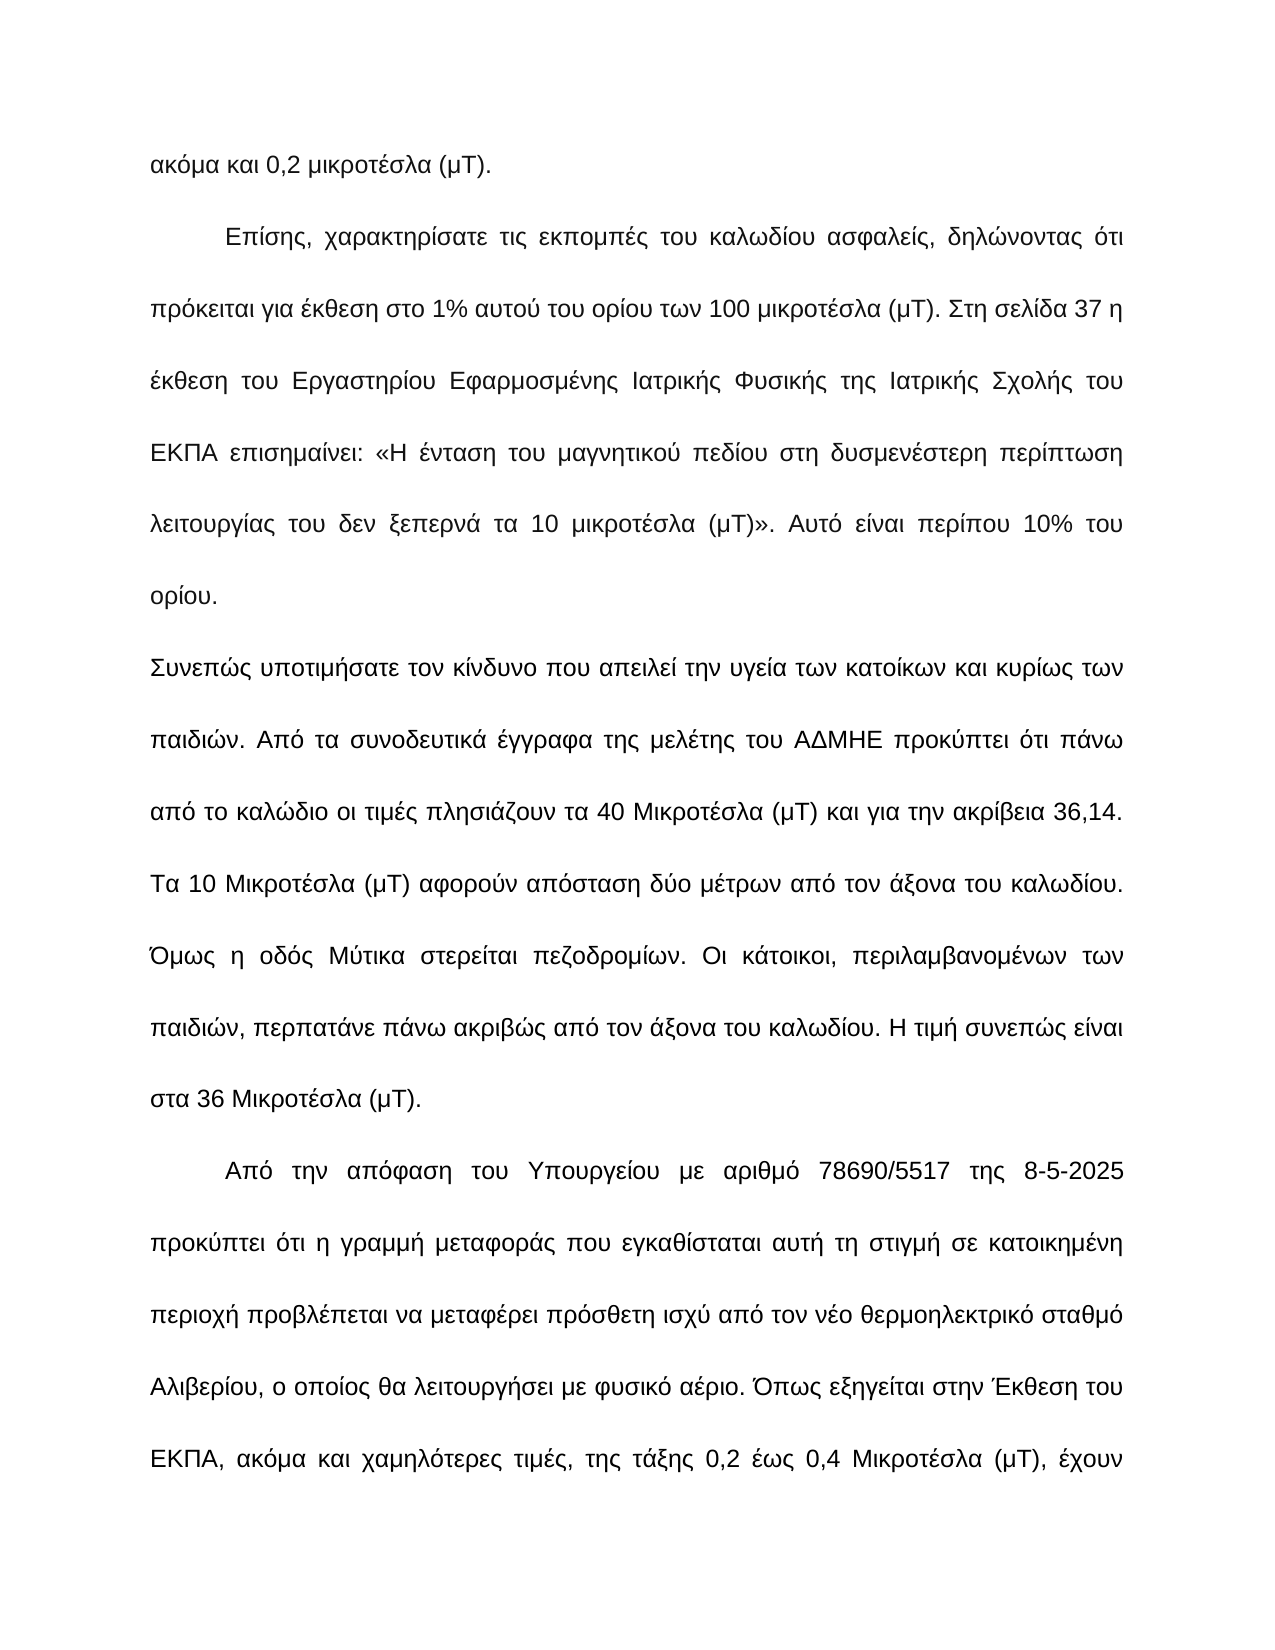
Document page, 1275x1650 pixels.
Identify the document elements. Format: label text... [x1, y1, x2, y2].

text Συνεπώς υποτιμήσατε τον κίνδυνο που απειλεί την υγεία των κατοίκων και κυρίως των παιδιών. Από τα συνοδευτικά έγγραφα της μελέτης του ΑΔΜΗΕ προκύπτει ότι πάνω από το καλώδιο οι τιμές πλησιάζουν τα 40 Μικροτέσλα (μΤ) και για την ακρίβεια 36,14. Τα 10 Μικροτέσλα (μΤ) αφορούν απόσταση δύο μέτρων από τον άξονα του καλωδίου. Όμως η οδός Μύτικα στερείται πεζοδρομίων. Οι κάτοικοι, περιλαμβανομένων των παιδιών, περπατάνε πάνω ακριβώς από τον άξονα του καλωδίου. Η τιμή συνεπώς είναι στα 36 Μικροτέσλα (μΤ). [150, 653, 1125, 1113]
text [150, 1156, 1125, 1472]
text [150, 150, 1125, 179]
text Επίσης, χαρακτηρίσατε τις εκπομπές του καλωδίου ασφαλείς, δηλώνοντας ότι πρόκειται για έκθεση στο 1% αυτού του ορίου των 100 μικροτέσλα (μΤ). Στη σελίδα 37 η έκθεση του Εργαστηρίου Εφαρμοσμένης Ιατρικής Φυσικής της Ιατρικής Σχολής του ΕΚΠΑ επισημαίνει: «Η ένταση του μαγνητικού πεδίου στη δυσμενέστερη περίπτωση λειτουργίας του δεν ξεπερνά τα 10 μικροτέσλα (μΤ)». Αυτό είναι περίπου 10% του ορίου. [150, 222, 1125, 610]
